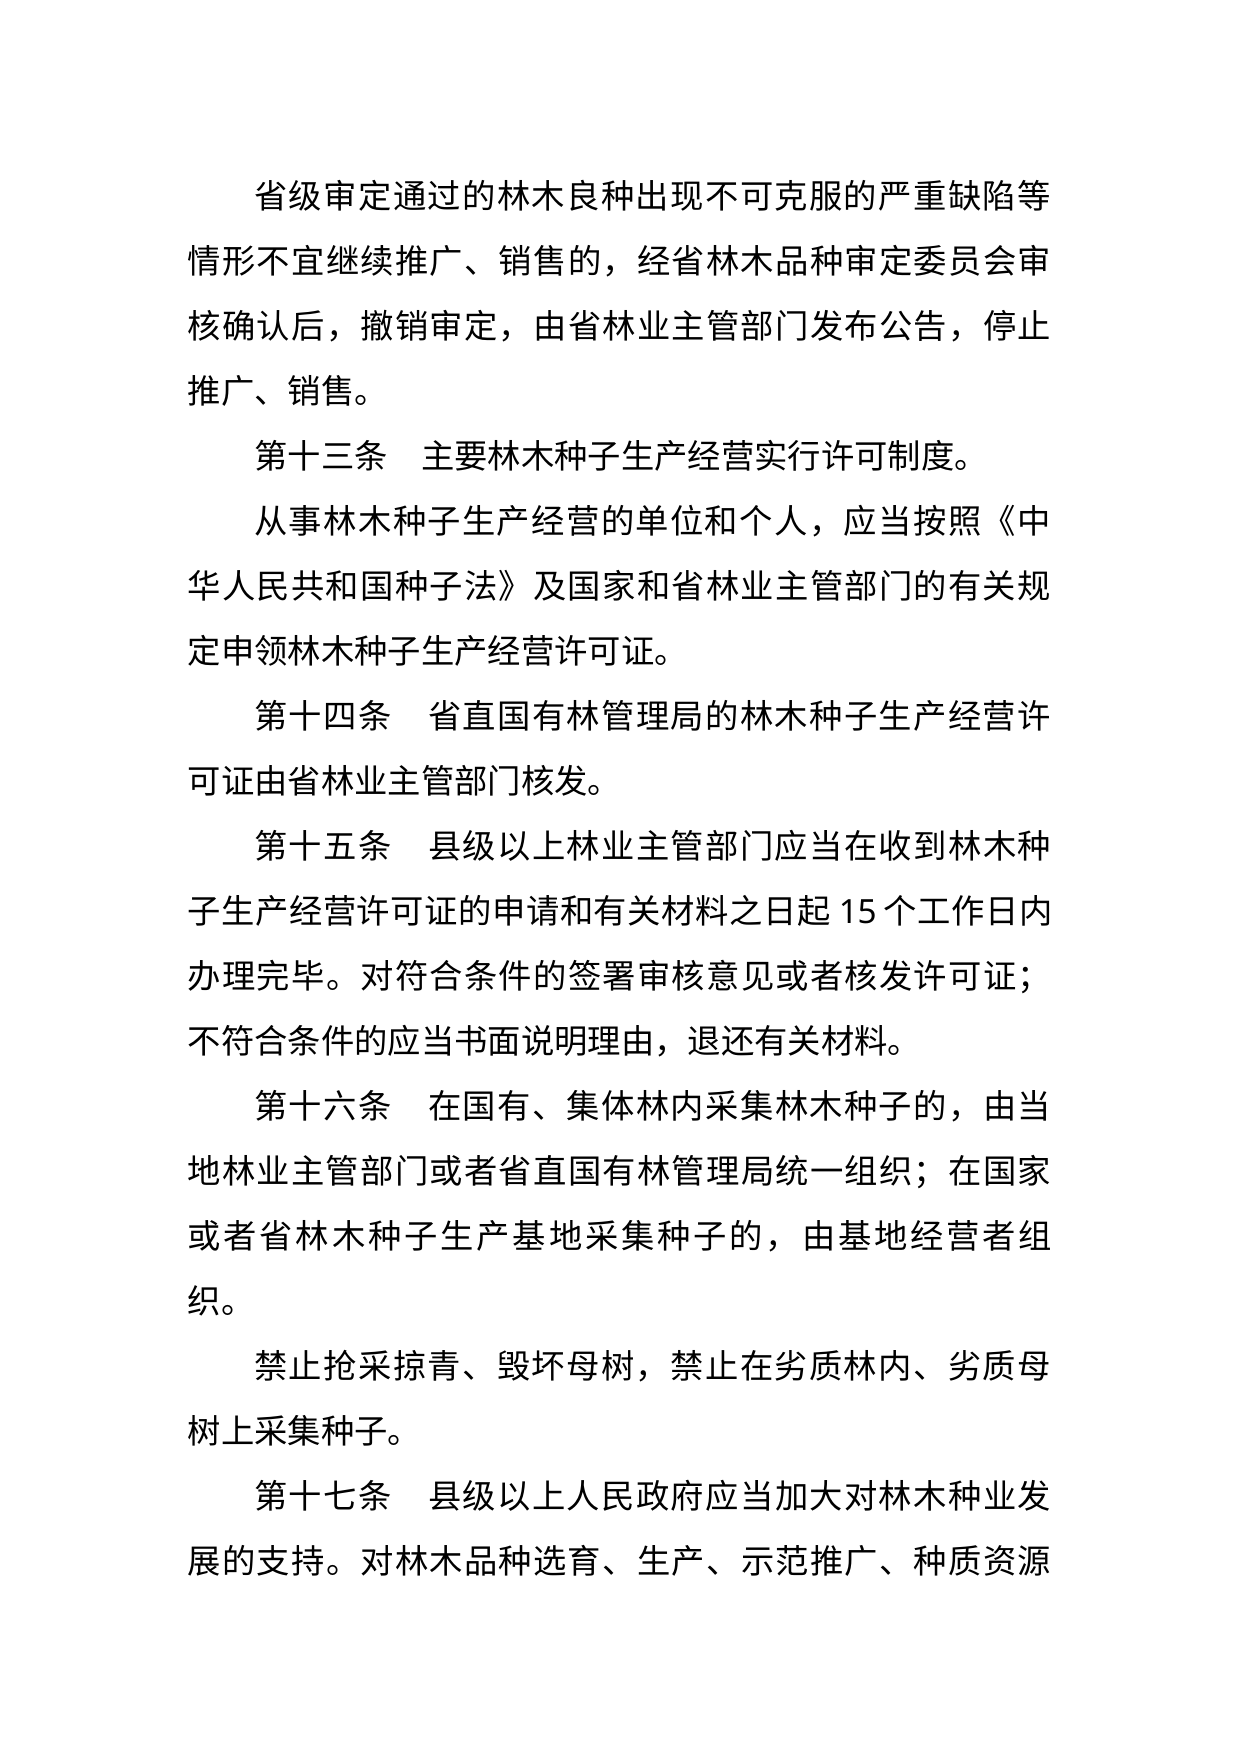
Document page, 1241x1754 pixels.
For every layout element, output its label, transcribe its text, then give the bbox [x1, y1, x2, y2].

text 省级审定通过的林木良种出现不可克服的严重缺陷等情形不宜继续推广、销售的，经省林木品种审定委员会审核确认后，撤销审定，由省林业主管部门发布公告，停止推广、销售。 [187, 162, 1053, 422]
text 第十五条 县级以上林业主管部门应当在收到林木种子生产经营许可证的申请和有关材料之日起15个工作日内办理完毕。对符合条件的签署审核意见或者核发许可证；不符合条件的应当书面说明理由，退还有关材料。 [187, 812, 1053, 1072]
text 禁止抢采掠青、毁坏母树，禁止在劣质林内、劣质母树上采集种子。 [187, 1332, 1053, 1462]
text 第十六条 在国有、集体林内采集林木种子的，由当地林业主管部门或者省直国有林管理局统一组织；在国家或者省林木种子生产基地采集种子的，由基地经营者组织。 [187, 1072, 1053, 1332]
text 从事林木种子生产经营的单位和个人，应当按照《中华人民共和国种子法》及国家和省林业主管部门的有关规定申领林木种子生产经营许可证。 [187, 487, 1053, 682]
text 第十四条 省直国有林管理局的林木种子生产经营许可证由省林业主管部门核发。 [187, 682, 1053, 812]
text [187, 1462, 1053, 1592]
text 第十三条 主要林木种子生产经营实行许可制度。 [187, 422, 1053, 487]
